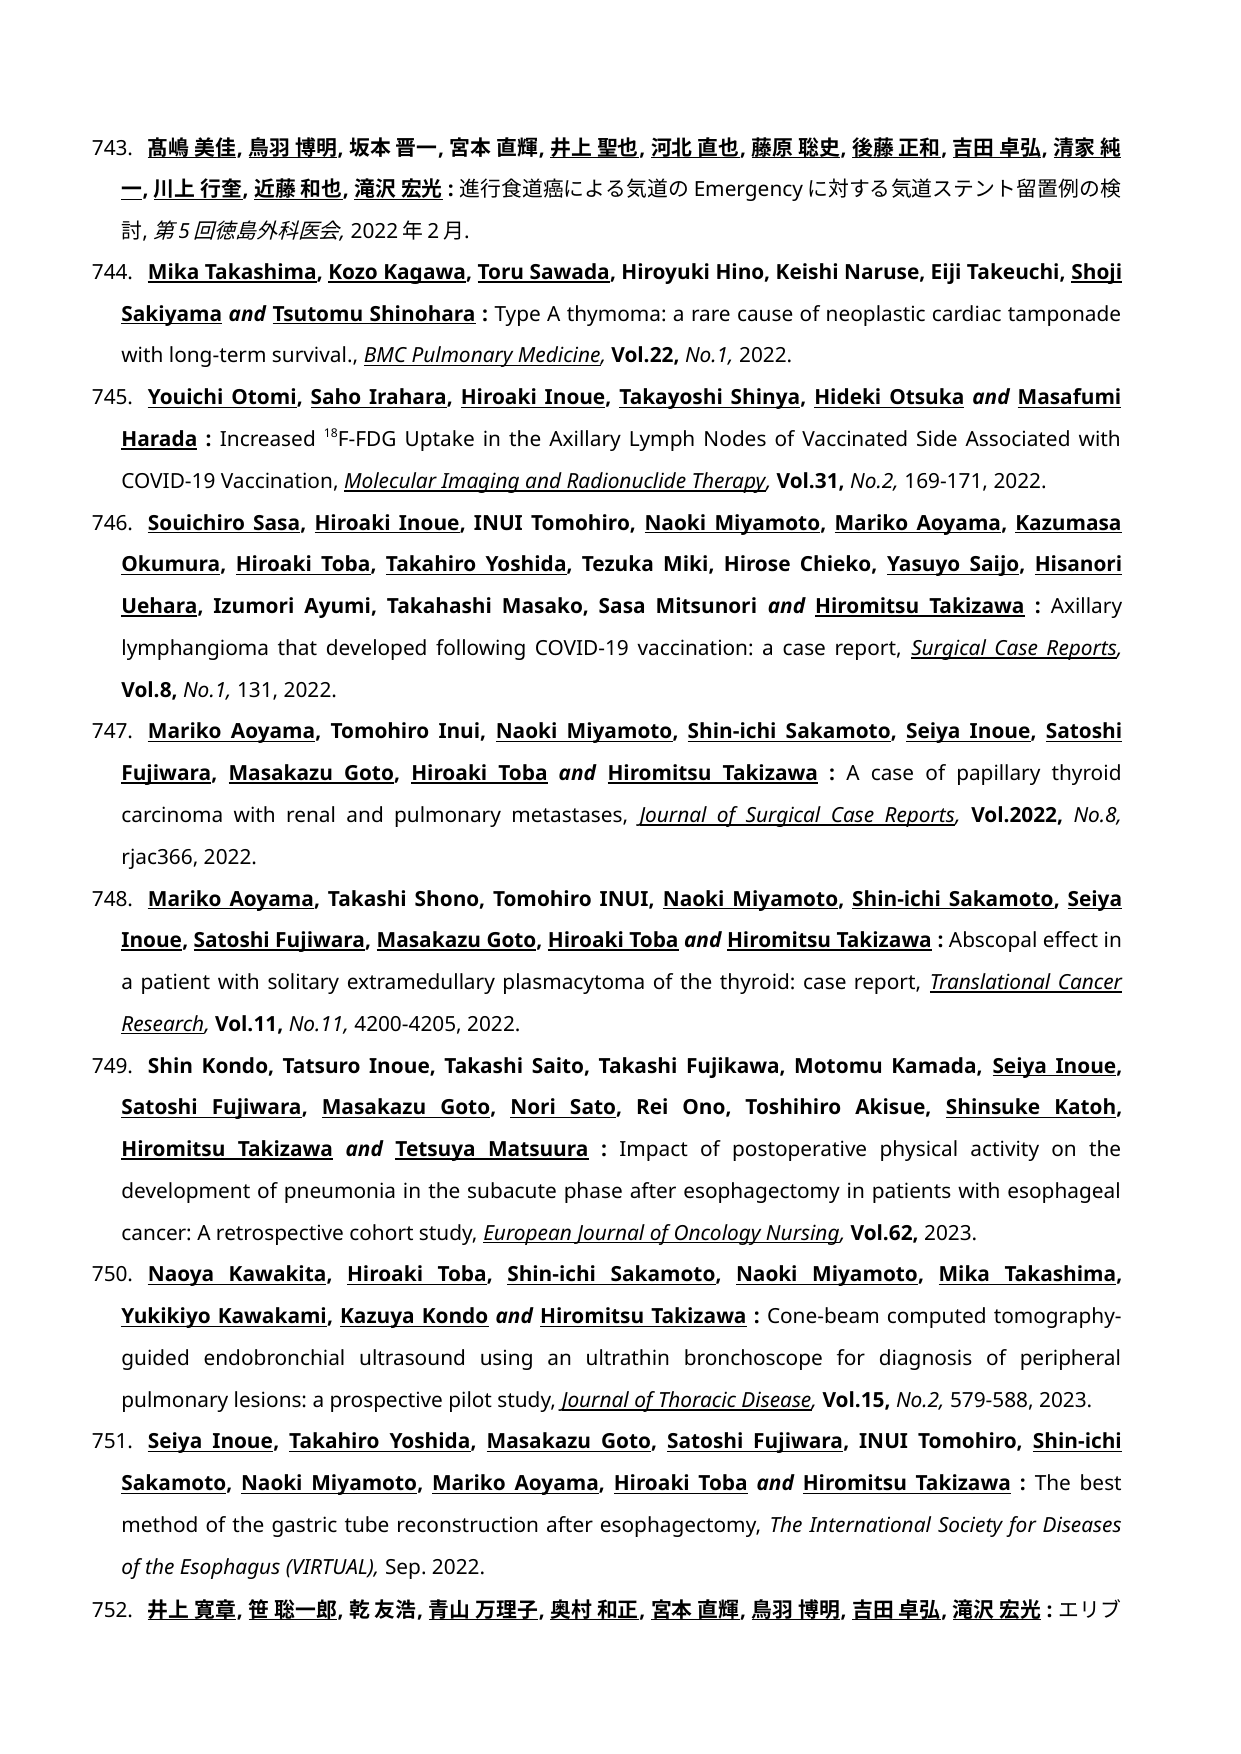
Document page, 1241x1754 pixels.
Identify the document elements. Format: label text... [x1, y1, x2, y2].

list Mariko Aoyama, Takashi Shono, Tomohiro INUI, Naoki Miyamoto, Shin-ichi Sakamoto, Seiya Inoue, Satoshi Fujiwara, Masakazu Goto, Hiroaki Toba and Hiromitsu Takizawa : Abscopal effect in a patient with solitary extramedullary plasmacytoma of the thyroid: case report, Translational Cancer Research, Vol.11, No.11, 4200-4205, 2022. [92, 877, 1122, 1044]
list Seiya Inoue, Takahiro Yoshida, Masakazu Goto, Satoshi Fujiwara, INUI Tomohiro, Shin-ichi Sakamoto, Naoki Miyamoto, Mariko Aoyama, Hiroaki Toba and Hiromitsu Takizawa : The best method of the gastric tube reconstruction after esophagectomy, The International Society for Diseases of the Esophagus (VIRTUAL), Sep. 2022. [92, 1420, 1122, 1587]
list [92, 1587, 1122, 1629]
list 髙嶋 美佳, 鳥羽 博明, 坂本 晋一, 宮本 直輝, 井上 聖也, 河北 直也, 藤原 聡史, 後藤 正和, 吉田 卓弘, 清家 純一, 川上 行奎, 近藤 和也, 滝沢 宏光 : 進行食道癌による気道のEmergencyに対する気道ステント留置例の検討, 第5回徳島外科医会, 2022年2月. [92, 125, 1122, 250]
list Naoya Kawakita, Hiroaki Toba, Shin-ichi Sakamoto, Naoki Miyamoto, Mika Takashima, Yukikiyo Kawakami, Kazuya Kondo and Hiromitsu Takizawa : Cone-beam computed tomography-guided endobronchial ultrasound using an ultrathin bronchoscope for diagnosis of peripheral pulmonary lesions: a prospective pilot study, Journal of Thoracic Disease, Vol.15, No.2, 579-588, 2023. [92, 1253, 1122, 1420]
list Youichi Otomi, Saho Irahara, Hiroaki Inoue, Takayoshi Shinya, Hideki Otsuka and Masafumi Harada : Increased 18F-FDG Uptake in the Axillary Lymph Nodes of Vaccinated Side Associated with COVID-19 Vaccination, Molecular Imaging and Radionuclide Therapy, Vol.31, No.2, 169-171, 2022. [92, 376, 1122, 501]
list Mariko Aoyama, Tomohiro Inui, Naoki Miyamoto, Shin-ichi Sakamoto, Seiya Inoue, Satoshi Fujiwara, Masakazu Goto, Hiroaki Toba and Hiromitsu Takizawa : A case of papillary thyroid carcinoma with renal and pulmonary metastases, Journal of Surgical Case Reports, Vol.2022, No.8, rjac366, 2022. [92, 710, 1122, 877]
list Mika Takashima, Kozo Kagawa, Toru Sawada, Hiroyuki Hino, Keishi Naruse, Eiji Takeuchi, Shoji Sakiyama and Tsutomu Shinohara : Type A thymoma: a rare cause of neoplastic cardiac tamponade with long-term survival., BMC Pulmonary Medicine, Vol.22, No.1, 2022. [92, 250, 1122, 376]
list Souichiro Sasa, Hiroaki Inoue, INUI Tomohiro, Naoki Miyamoto, Mariko Aoyama, Kazumasa Okumura, Hiroaki Toba, Takahiro Yoshida, Tezuka Miki, Hirose Chieko, Yasuyo Saijo, Hisanori Uehara, Izumori Ayumi, Takahashi Masako, Sasa Mitsunori and Hiromitsu Takizawa : Axillary lymphangioma that developed following COVID-19 vaccination: a case report, Surgical Case Reports, Vol.8, No.1, 131, 2022. [92, 501, 1122, 710]
list Shin Kondo, Tatsuro Inoue, Takashi Saito, Takashi Fujikawa, Motomu Kamada, Seiya Inoue, Satoshi Fujiwara, Masakazu Goto, Nori Sato, Rei Ono, Toshihiro Akisue, Shinsuke Katoh, Hiromitsu Takizawa and Tetsuya Matsuura : Impact of postoperative physical activity on the development of pneumonia in the subacute phase after esophagectomy in patients with esophageal cancer: A retrospective cohort study, European Journal of Oncology Nursing, Vol.62, 2023. [92, 1044, 1122, 1253]
